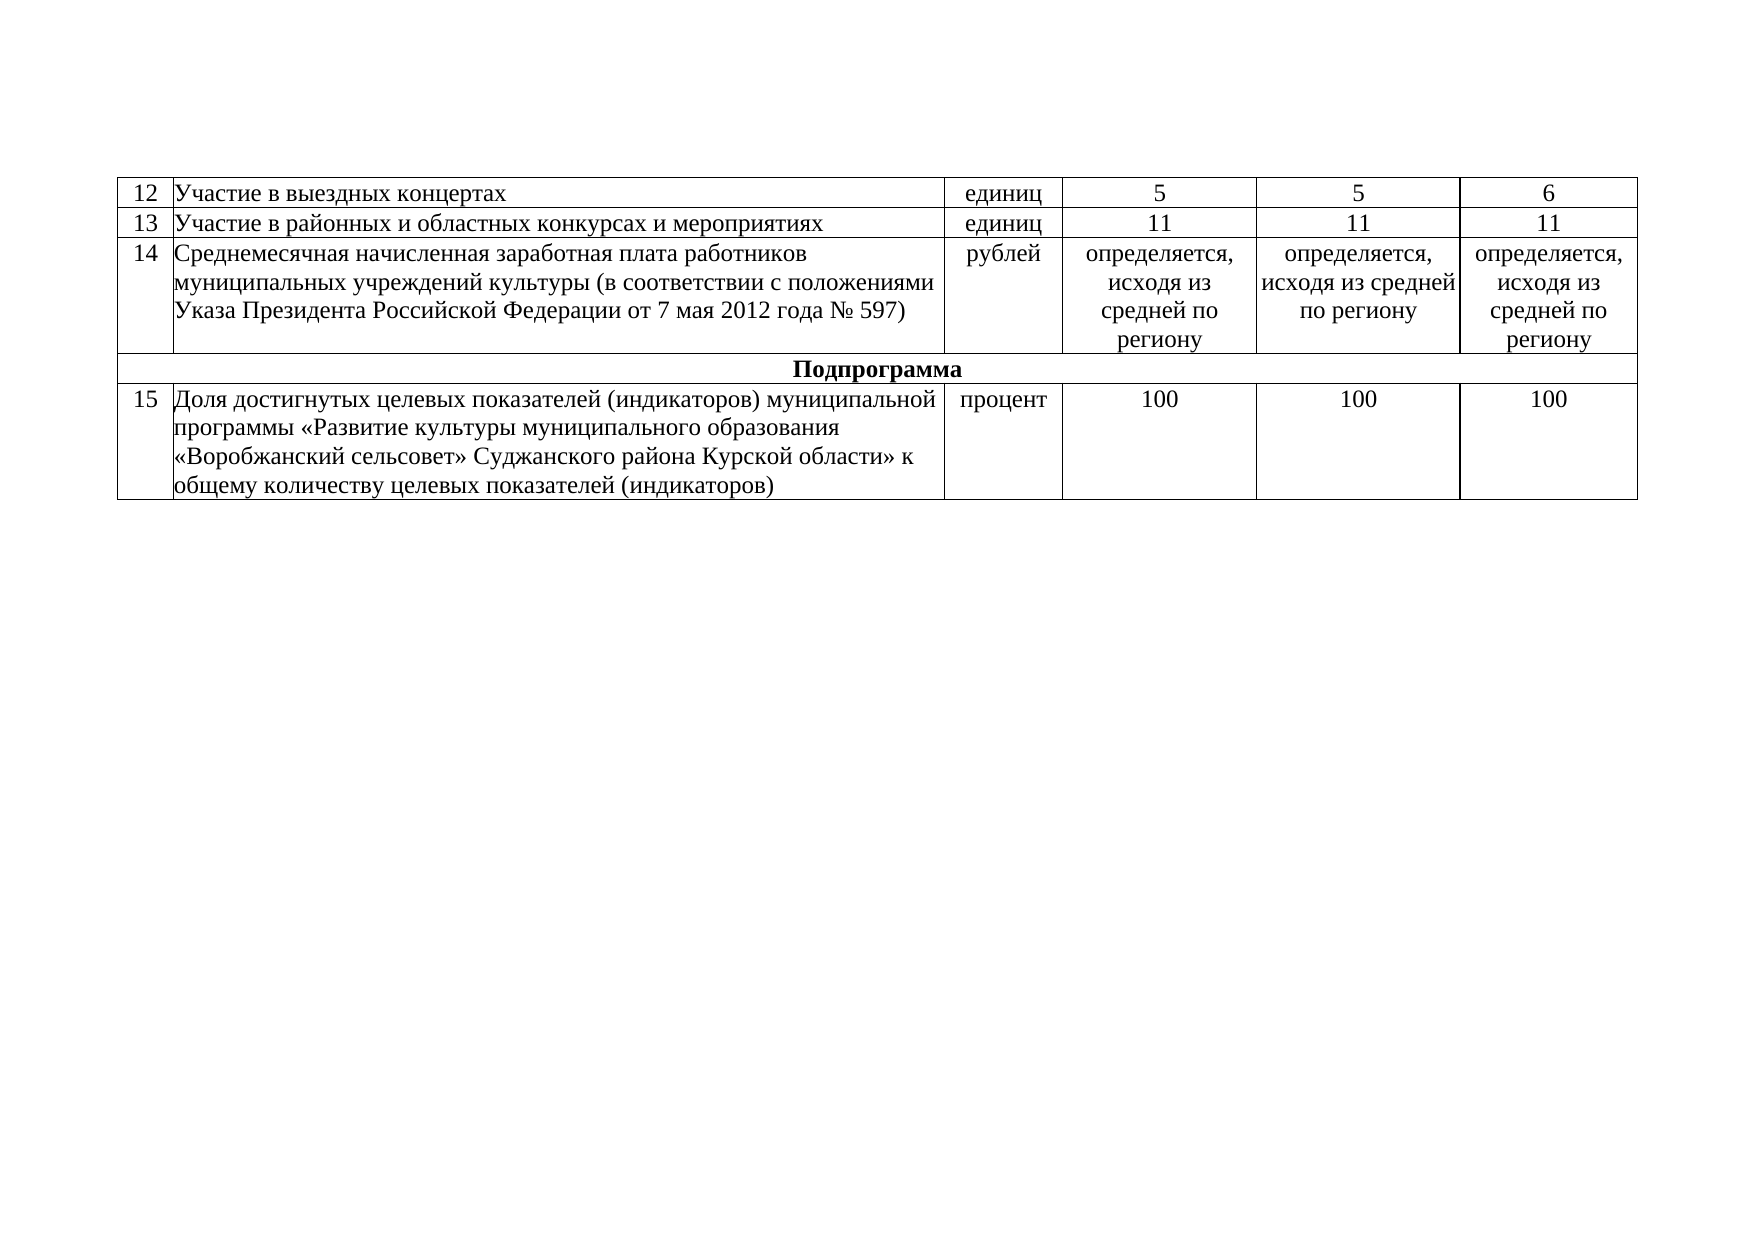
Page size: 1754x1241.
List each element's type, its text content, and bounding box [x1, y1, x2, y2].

table_cell единиц [945, 208, 1062, 237]
table_cell единиц [945, 178, 1062, 207]
table_cell 11 [1461, 208, 1637, 237]
table_cell 5 [1063, 178, 1256, 207]
table_cell процент [945, 384, 1062, 499]
table_cell определяется, исходя из средней по региону [1461, 238, 1637, 353]
table_cell 100 [1063, 384, 1256, 499]
table_cell 11 [1257, 208, 1459, 237]
table_cell 100 [1257, 384, 1459, 499]
table_cell определяется, исходя из средней по региону [1257, 238, 1459, 353]
table_cell 100 [1461, 384, 1637, 499]
table_cell 13 [118, 208, 173, 237]
table_cell определяется, исходя из средней по региону [1063, 238, 1256, 353]
table_cell Доля достигнутых целевых показателей (индикаторов) муниципальной программы «Развитие культуры муниципального образования «Воробжанский сельсовет» Суджанского района Курской области» к общему количеству целевых показателей (индикаторов) [174, 384, 944, 499]
table_cell 11 [1063, 208, 1256, 237]
table_cell Подпрограмма [118, 354, 1637, 383]
table_cell рублей [945, 238, 1062, 353]
table_cell Участие в районных и областных конкурсах и мероприятиях [174, 208, 944, 237]
table_cell 15 [118, 384, 173, 499]
table_cell 14 [118, 238, 173, 353]
table_cell 6 [1461, 178, 1637, 207]
table_cell 12 [118, 178, 173, 207]
table_cell Среднемесячная начисленная заработная плата работников муниципальных учреждений культуры (в соответствии с положениями Указа Президента Российской Федерации от 7 мая 2012 года № 597) [174, 238, 944, 353]
table_cell 5 [1257, 178, 1459, 207]
table_cell Участие в выездных концертах [174, 178, 944, 207]
